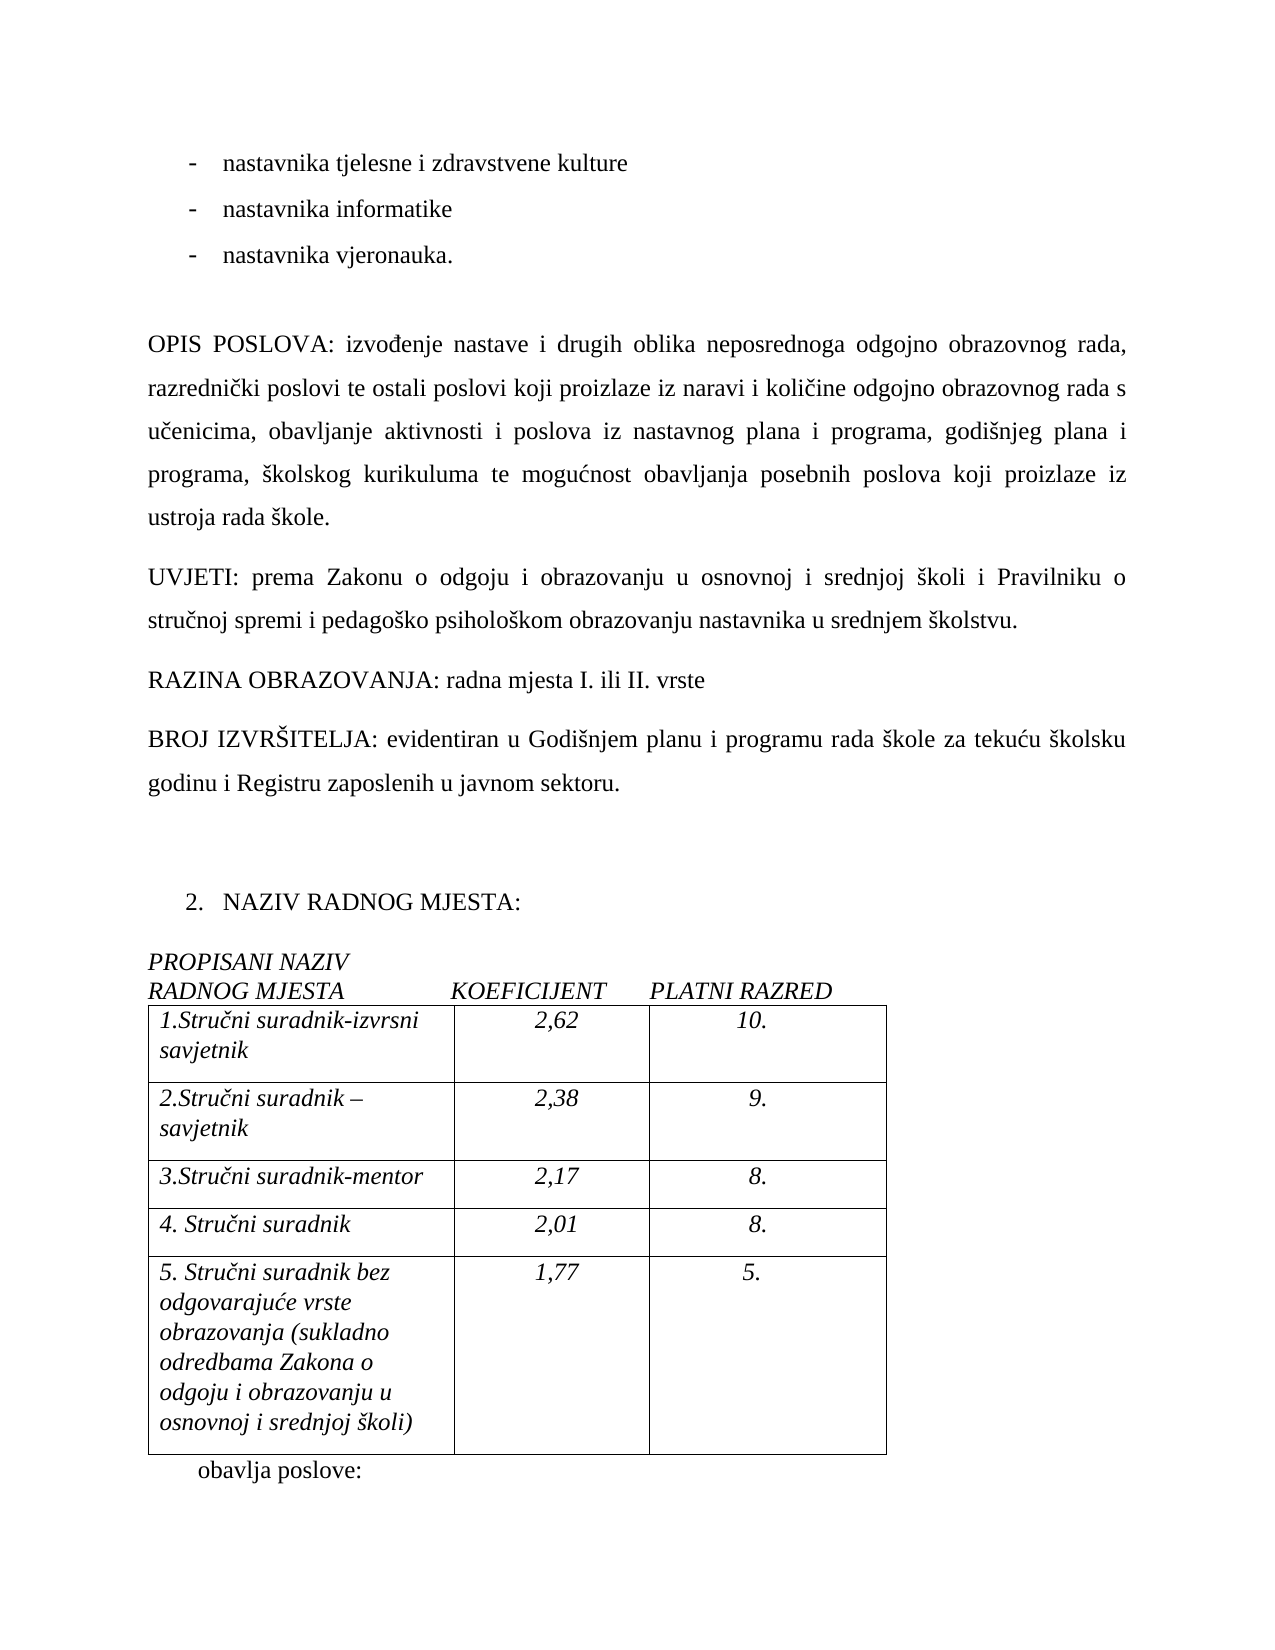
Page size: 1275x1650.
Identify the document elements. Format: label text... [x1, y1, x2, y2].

list nastavnika vjeronauka. [185, 240, 1127, 271]
subtitle PROPISANI NAZIV [148, 947, 1127, 976]
list nastavnika informatike [185, 194, 1127, 225]
table_cell 4. Stručni suradnik [149, 1209, 454, 1256]
table_cell 5. [650, 1257, 886, 1454]
text UVJETI: prema Zakonu o odgoju i obrazovanju u osnovnoj i srednjoj školi i Pravilniku o stručnoj spremi i pedagoško psihološkom obrazovanju nastavnika u srednjem školstvu. [148, 562, 1127, 634]
table_cell 2,01 [455, 1209, 649, 1256]
table_header 10. [650, 1006, 886, 1082]
list nastavnika tjelesne i zdravstvene kulture [185, 148, 1127, 178]
table_cell 3.Stručni suradnik-mentor [149, 1161, 454, 1208]
table_cell 5. Stručni suradnik bez odgovarajuće vrste obrazovanja (sukladno odredbama Zakona o odgoju i obrazovanju u osnovnoj i srednjoj školi) [149, 1257, 454, 1454]
table_cell 8. [650, 1209, 886, 1256]
text OPIS POSLOVA: izvođenje nastave i drugih oblika neposrednoga odgojno obrazovnog rada, razrednički poslovi te ostali poslovi koji proizlaze iz naravi i količine odgojno obrazovnog rada s učenicima, obavljanje aktivnosti i poslova iz nastavnog plana i programa, godišnjeg plana i programa, školskog kurikuluma te mogućnost obavljanja posebnih poslova koji proizlaze iz ustroja rada škole. [148, 329, 1127, 531]
table_cell 2,38 [455, 1083, 649, 1160]
table_cell 2.Stručni suradnik –savjetnik [149, 1083, 454, 1160]
table_cell 9. [650, 1083, 886, 1160]
table_cell 1,77 [455, 1257, 649, 1454]
table_header 1.Stručni suradnik-izvrsni savjetnik [149, 1006, 454, 1082]
list NAZIV RADNOG MJESTA: [185, 887, 1127, 916]
table_cell 2,17 [455, 1161, 649, 1208]
subtitle RADNOG MJESTA KOEFICIJENT PLATNI RAZRED [148, 976, 1127, 1004]
text RAZINA OBRAZOVANJA: radna mjesta I. ili II. vrste [148, 665, 1127, 693]
text BROJ IZVRŠITELJA: evidentiran u Godišnjem planu i programu rada škole za tekuću školsku godinu i Registru zaposlenih u javnom sektoru. [148, 724, 1127, 796]
table_cell 8. [650, 1161, 886, 1208]
text obavlja poslove: [148, 1455, 1127, 1483]
table_header 2,62 [455, 1006, 649, 1082]
